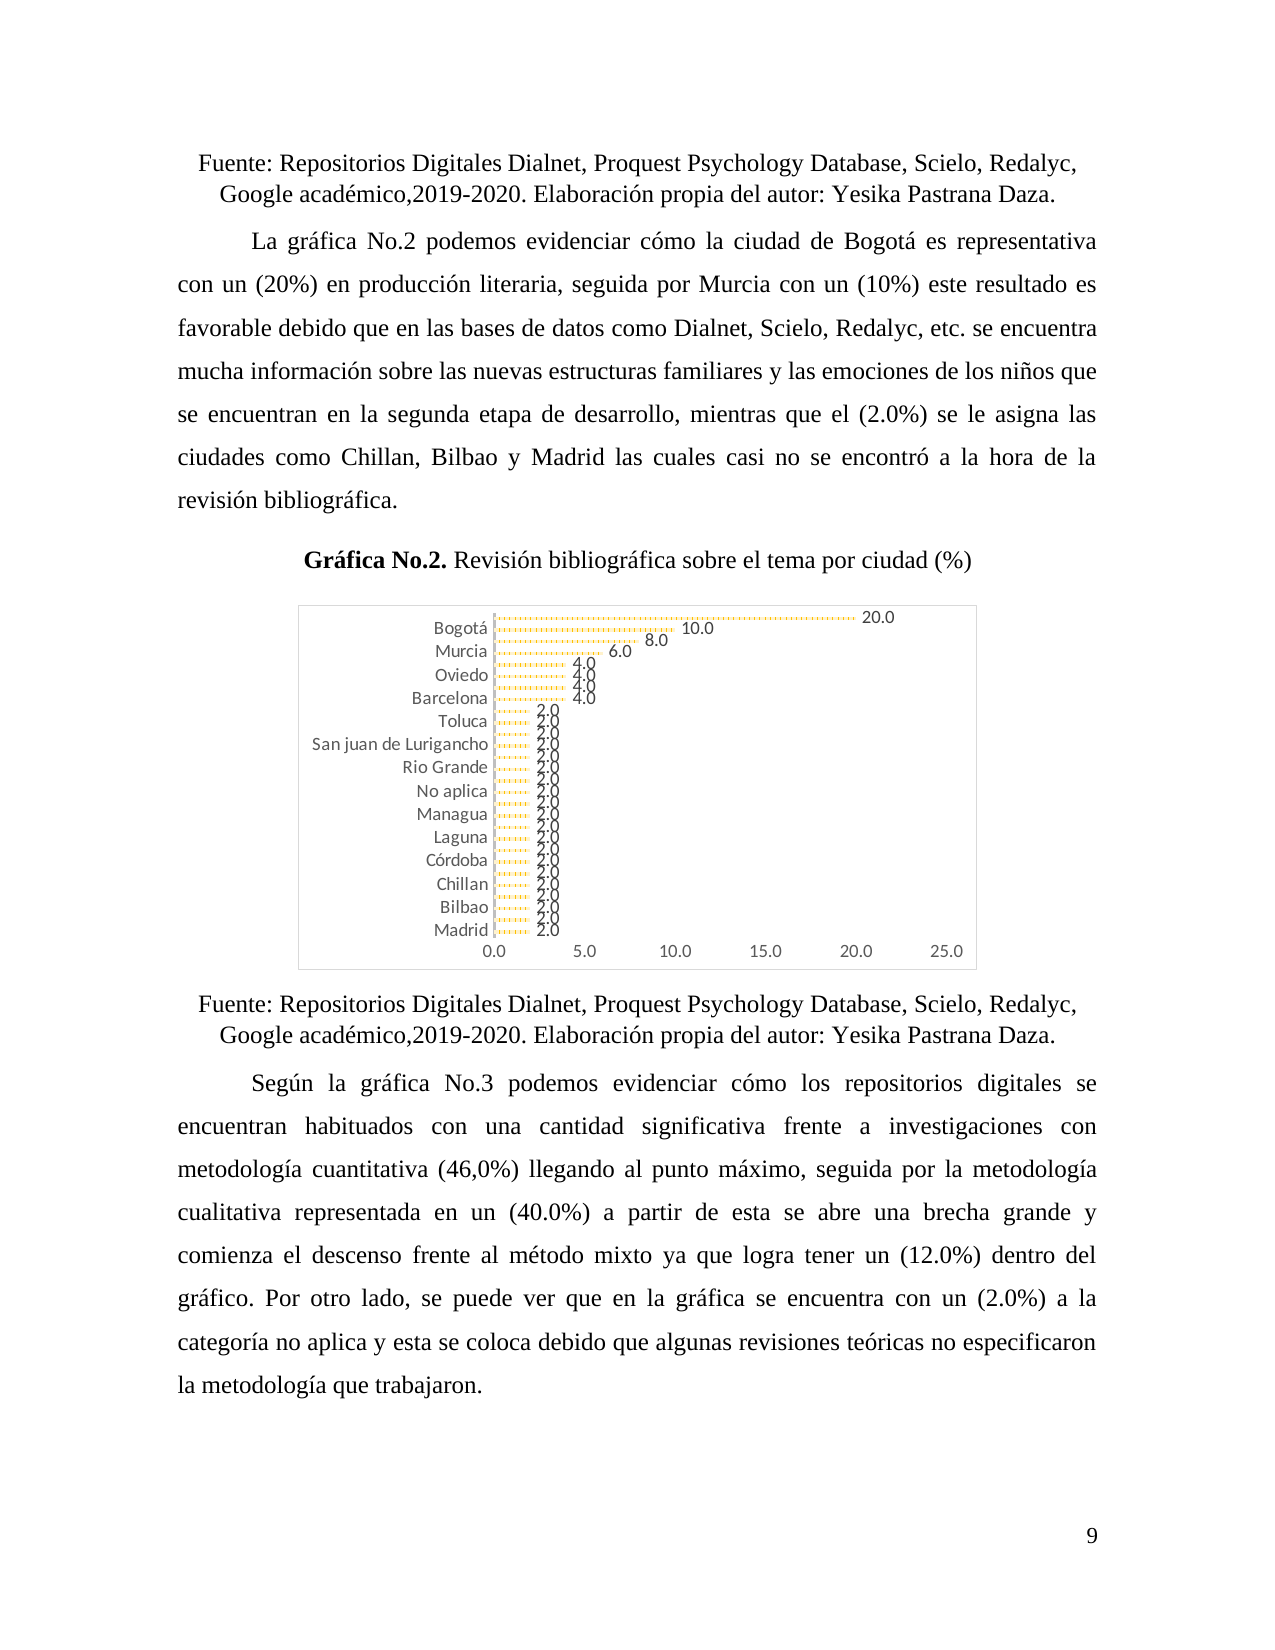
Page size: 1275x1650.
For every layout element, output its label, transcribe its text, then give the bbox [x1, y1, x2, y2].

text Según la gráfica No.3 podemos evidenciar cómo los repositorios digitales se encuentran habituados con una cantidad significativa frente a investigaciones con metodología cuantitativa (46,0%) llegando al punto máximo, seguida por la metodología cualitativa representada en un (40.0%) a partir de esta se abre una brecha grande y comienza el descenso frente al método mixto ya que logra tener un (12.0%) dentro del gráfico. Por otro lado, se puede ver que en la gráfica se encuentra con un (2.0%) a la categoría no aplica y esta se coloca debido que algunas revisiones teóricas no especificaron la metodología que trabajaron. [177, 1068, 1098, 1398]
text Fuente: Repositorios Digitales Dialnet, Proquest Psychology Database, Scielo, Redalyc, Google académico,2019-2020. Elaboración propia del autor: Yesika Pastrana Daza. [177, 989, 1098, 1049]
text Gráfica No.2. Revisión bibliográfica sobre el tema por ciudad (%) [177, 545, 1098, 574]
text Fuente: Repositorios Digitales Dialnet, Proquest Psychology Database, Scielo, Redalyc, Google académico,2019-2020. Elaboración propia del autor: Yesika Pastrana Daza. [177, 148, 1098, 207]
text La gráfica No.2 podemos evidenciar cómo la ciudad de Bogotá es representativa con un (20%) en producción literaria, seguida por Murcia con un (10%) este resultado es favorable debido que en las bases de datos como Dialnet, Scielo, Redalyc, etc. se encuentra mucha información sobre las nuevas estructuras familiares y las emociones de los niños que se encuentran en la segunda etapa de desarrollo, mientras que el (2.0%) se le asigna las ciudades como Chillan, Bilbao y Madrid las cuales casi no se encontró a la hora de la revisión bibliográfica. [177, 226, 1098, 514]
